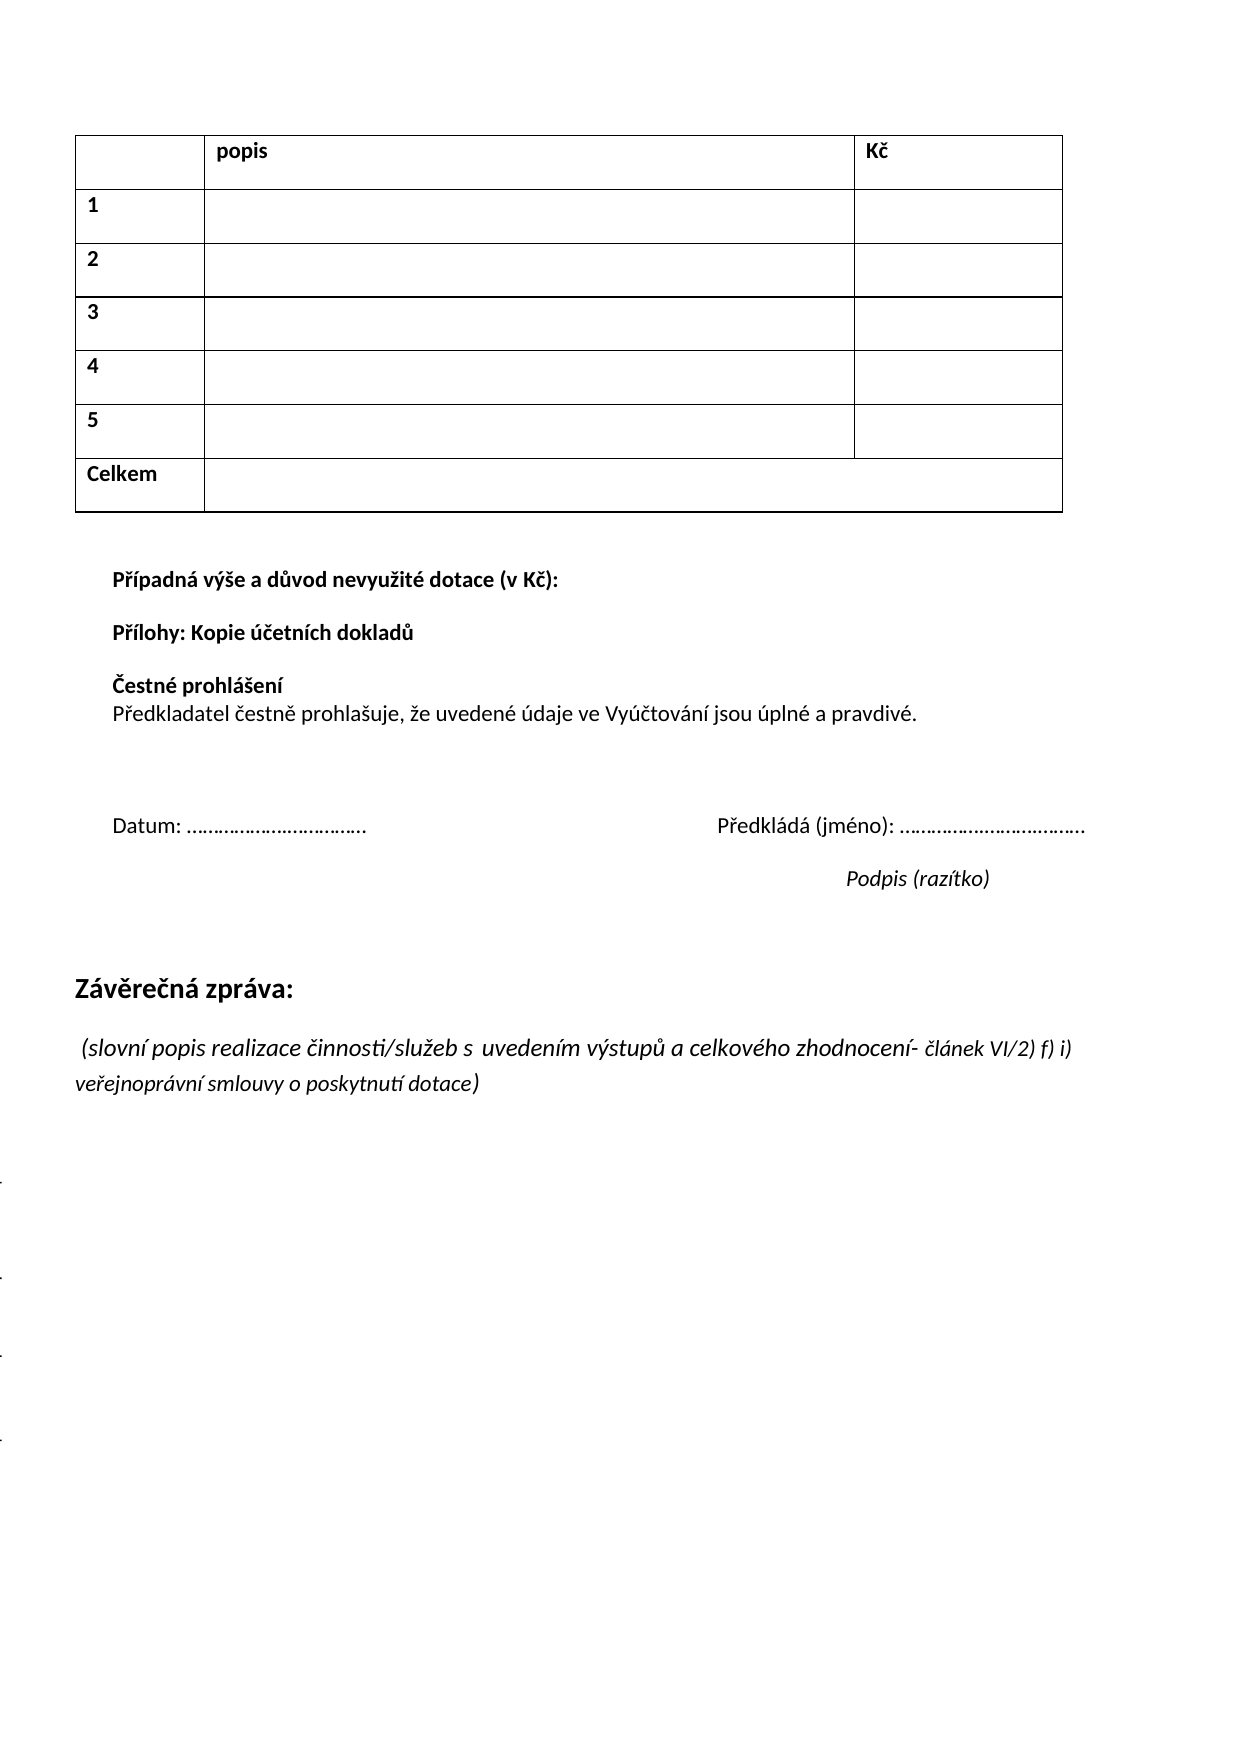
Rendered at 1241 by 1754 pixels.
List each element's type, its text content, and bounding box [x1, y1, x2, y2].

text Datum: ……………….…………… Předkládá (jméno): …………….……….……… [112, 812, 1165, 839]
text Čestné prohlášení [112, 672, 1165, 699]
table_header popis [205, 136, 854, 189]
table_cell [205, 190, 854, 243]
table_cell [855, 405, 1062, 458]
table_cell [855, 244, 1062, 296]
table_cell 1 [76, 190, 204, 243]
table_header [76, 136, 204, 189]
table_cell 5 [76, 405, 204, 458]
table_cell [205, 244, 854, 296]
table_header Kč [855, 136, 1062, 189]
table_cell [855, 298, 1062, 350]
table_cell Celkem [76, 459, 204, 511]
table_cell [205, 298, 854, 350]
table_cell [205, 351, 854, 404]
table_cell [205, 459, 1062, 511]
table_cell [855, 351, 1062, 404]
text Předkladatel čestně prohlašuje, že uvedené údaje ve Vyúčtování jsou úplné a pravdivé. [112, 699, 1165, 728]
text Případná výše a důvod nevyužité dotace (v Kč): [75, 566, 1165, 593]
table_cell [205, 405, 854, 458]
text Závěrečná zpráva: [75, 971, 1165, 1006]
text Přílohy: Kopie účetních dokladů [112, 618, 1165, 647]
text Podpis (razítko) [75, 864, 1165, 893]
table_cell [855, 190, 1062, 243]
table_cell 4 [76, 351, 204, 404]
table_cell 2 [76, 244, 204, 296]
table_cell 3 [76, 298, 204, 350]
text (slovní popis realizace činnosti/služeb s uvedením výstupů a celkového zhodnocení- článek VI/2) f) i) veřejnoprávní smlouvy o poskytnutí dotace) [75, 1032, 1165, 1098]
